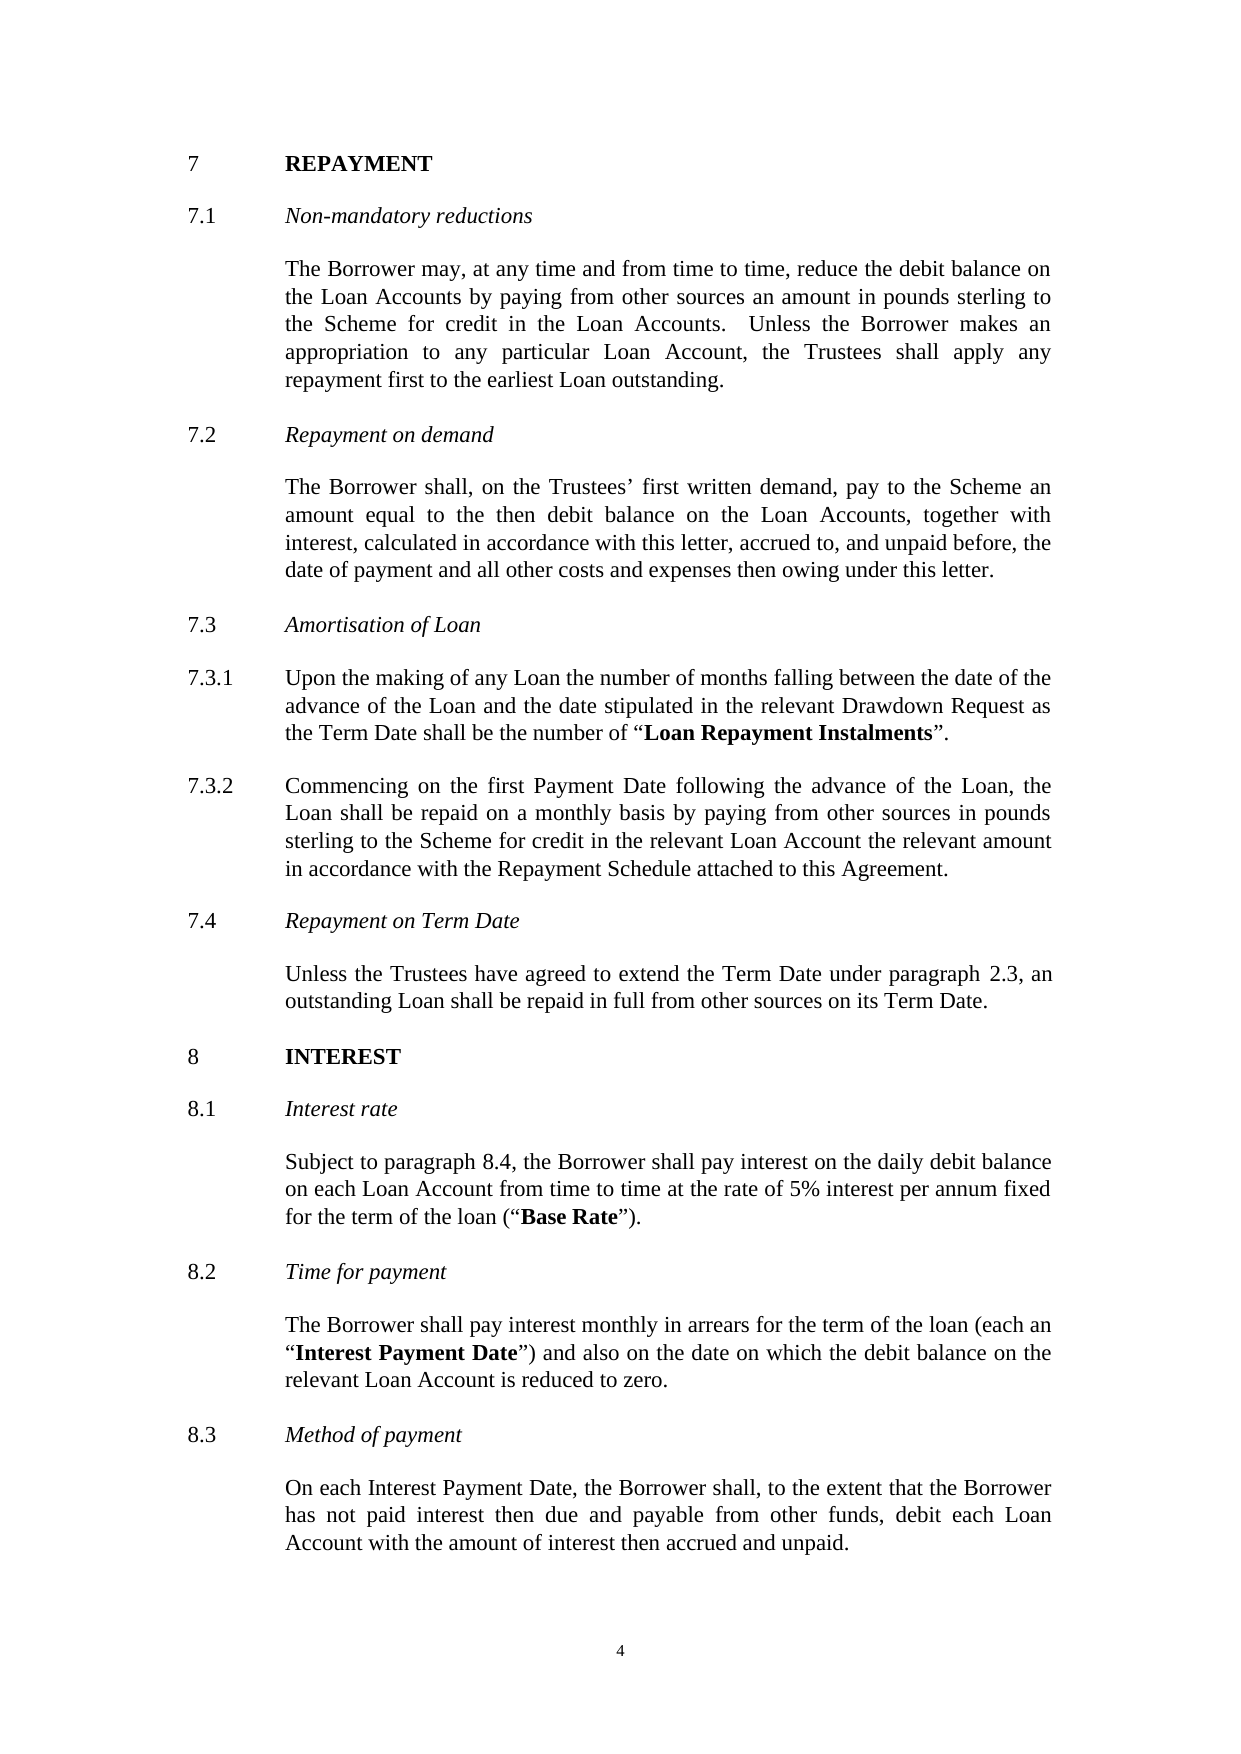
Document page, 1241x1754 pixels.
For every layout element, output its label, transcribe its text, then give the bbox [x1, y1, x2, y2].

text Unless the Trustees have agreed to extend the Term Date under paragraph 2.3, an outstanding Loan shall be repaid in full from other sources on its Term Date. [285, 960, 1053, 1014]
subtitle Non-mandatory reductions [187, 203, 1053, 229]
subtitle Amortisation of Loan [187, 611, 1053, 638]
subtitle Commencing on the first Payment Date following the advance of the Loan, the Loan shall be repaid on a monthly basis by paying from other sources in pounds sterling to the Scheme for credit in the relevant Loan Account the relevant amount in accordance with the Repayment Schedule attached to this Agreement. [187, 772, 1053, 881]
text Subject to paragraph 8.4, the Borrower shall pay interest on the daily debit balance on each Loan Account from time to time at the rate of 5% interest per annum fixed for the term of the loan (“Base Rate”). [285, 1148, 1053, 1229]
subtitle Time for payment [187, 1258, 1053, 1285]
text The Borrower shall pay interest monthly in arrears for the term of the loan (each an “Interest Payment Date”) and also on the date on which the debit balance on the relevant Loan Account is reduced to zero. [285, 1311, 1053, 1392]
subtitle Repayment on Term Date [187, 907, 1053, 934]
subtitle Upon the making of any Loan the number of months falling between the date of the advance of the Loan and the date stipulated in the relevant Drawdown Request as the Term Date shall be the number of “Loan Repayment Instalments”. [187, 664, 1053, 746]
subtitle INTEREST [187, 1043, 1053, 1069]
subtitle Method of payment [187, 1421, 1053, 1448]
text On each Interest Payment Date, the Borrower shall, to the extent that the Borrower has not paid interest then due and payable from other funds, debit each Loan Account with the amount of interest then accrued and unpaid. [285, 1474, 1053, 1556]
subtitle Interest rate [187, 1095, 1053, 1122]
text The Borrower shall, on the Trustees’ first written demand, pay to the Scheme an amount equal to the then debit balance on the Loan Accounts, together with interest, calculated in accordance with this letter, accrued to, and unpaid before, the date of payment and all other costs and expenses then owing under this letter. [285, 473, 1053, 583]
subtitle REPAYMENT [187, 150, 1053, 176]
subtitle Repayment on demand [187, 421, 1053, 447]
text The Borrower may, at any time and from time to time, reduce the debit balance on the Loan Accounts by paying from other sources an amount in pounds sterling to the Scheme for credit in the Loan Accounts. Unless the Borrower makes an appropriation to any particular Loan Account, the Trustees shall apply any repayment first to the earliest Loan outstanding. [285, 255, 1053, 392]
